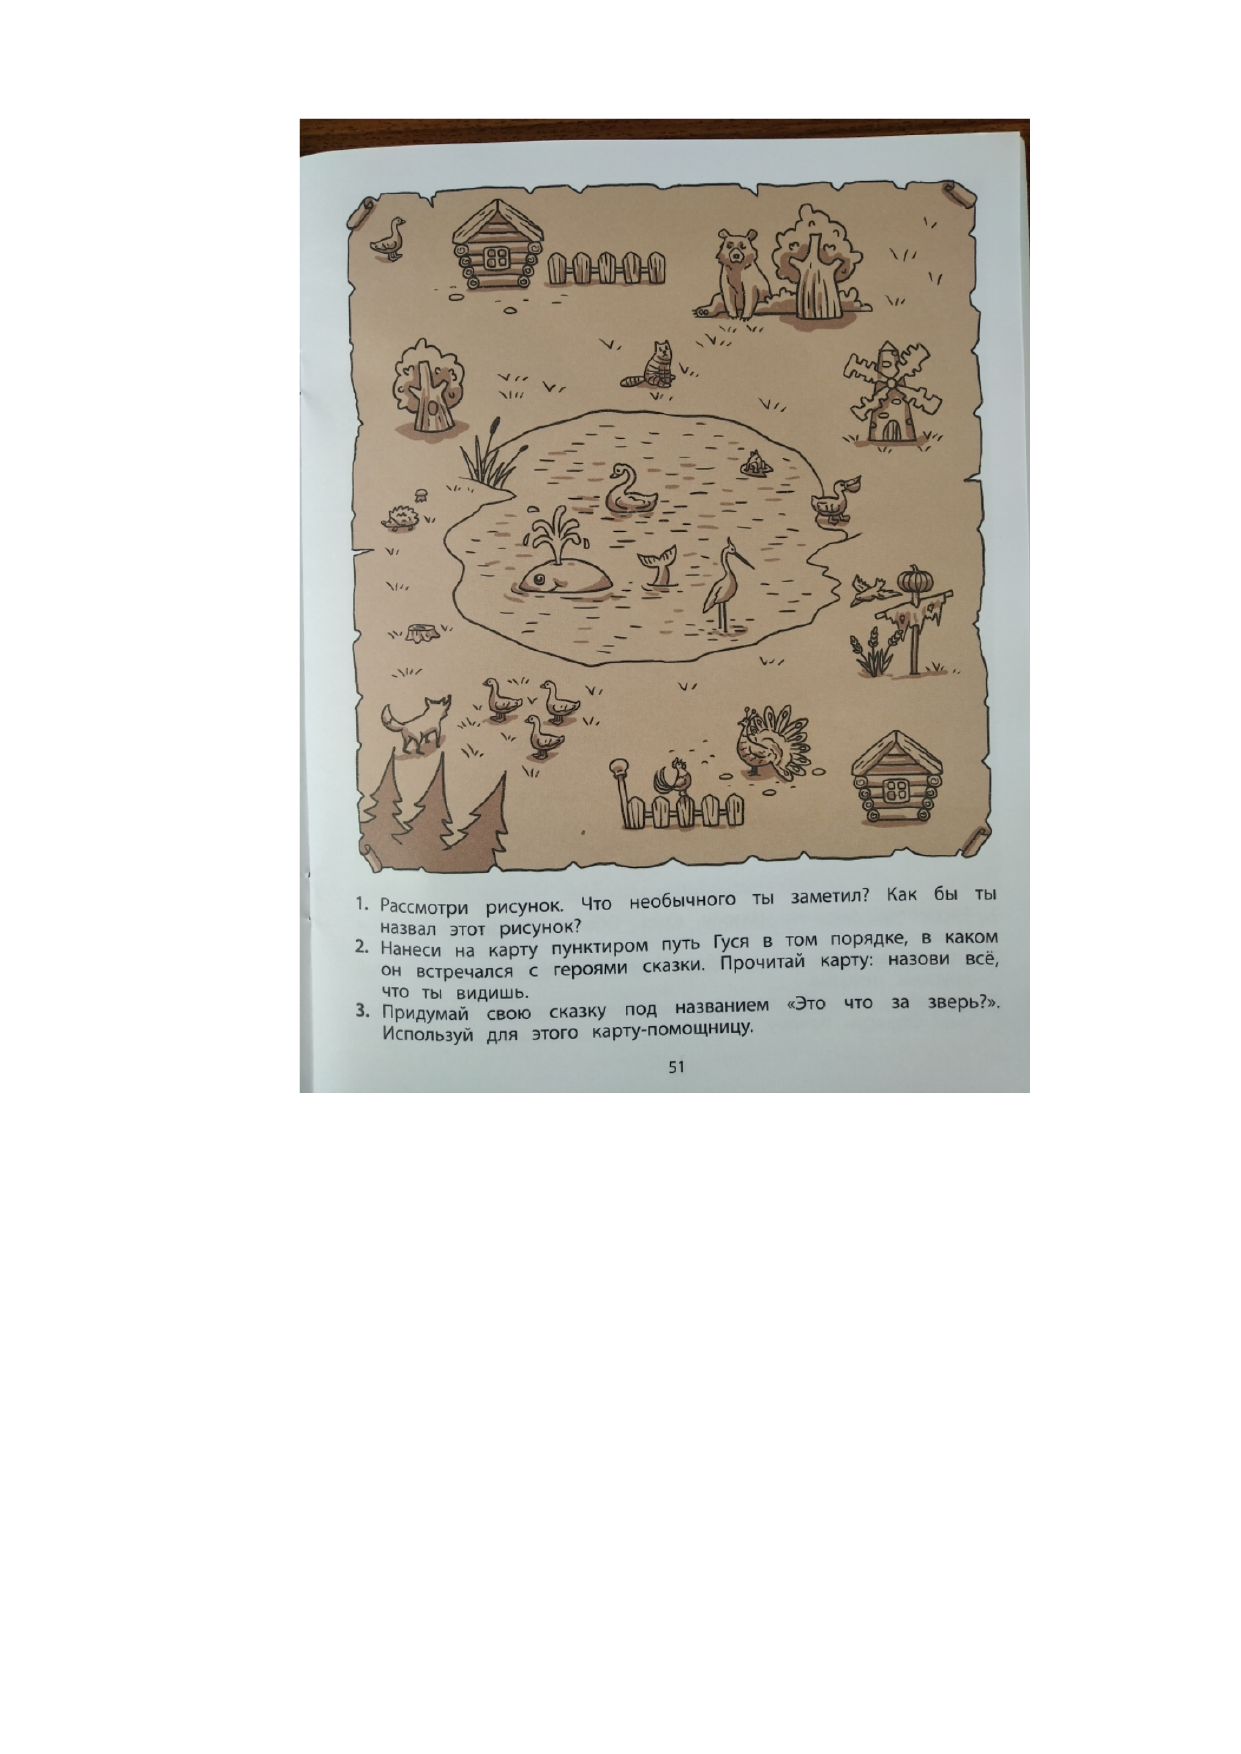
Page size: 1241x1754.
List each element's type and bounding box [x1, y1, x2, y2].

picture [300, 120, 1030, 1092]
